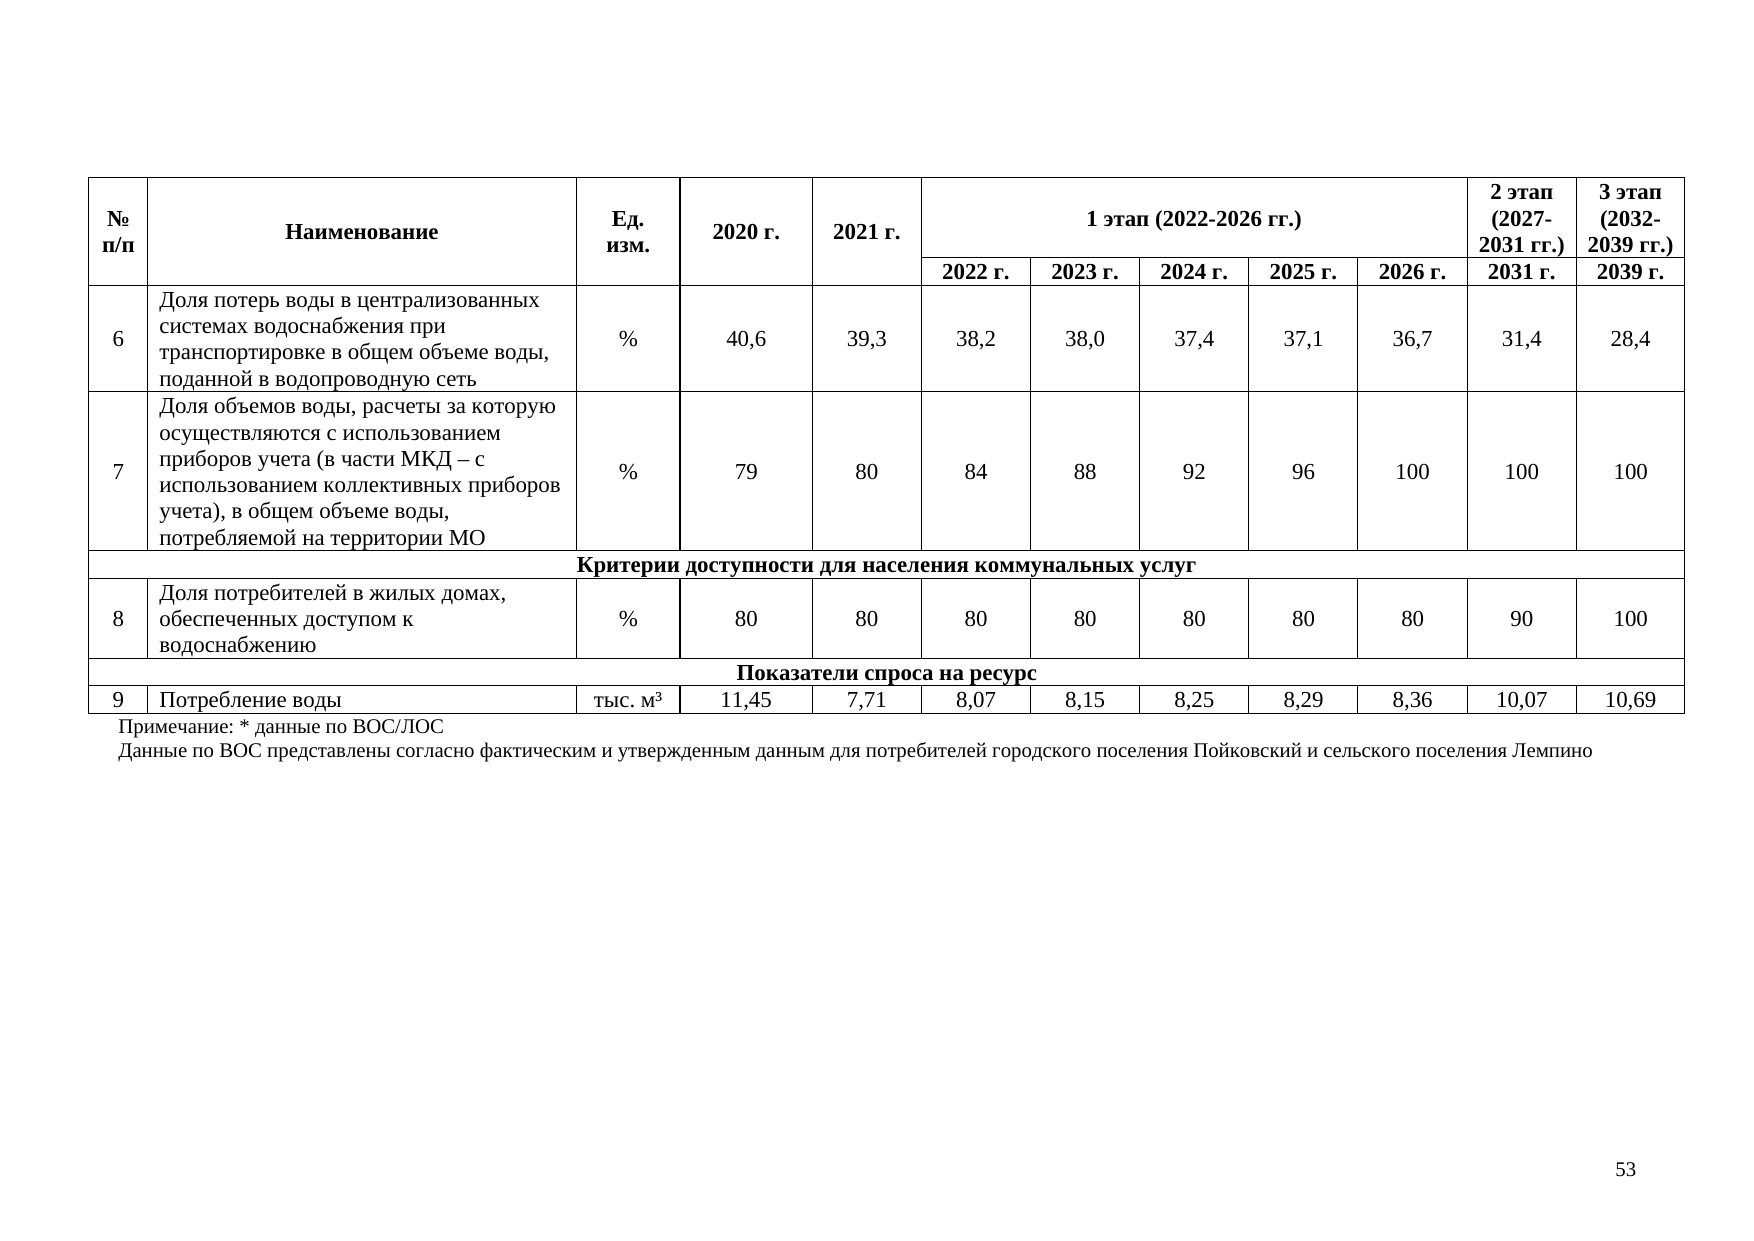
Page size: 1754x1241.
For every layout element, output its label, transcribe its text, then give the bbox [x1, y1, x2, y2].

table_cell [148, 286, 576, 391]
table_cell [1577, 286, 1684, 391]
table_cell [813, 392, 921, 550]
text Данные по ВОС представлены согласно фактическим и утвержденным данным для потребителей городского поселения Пойковский и сельского поселения Лемпино [118, 738, 1636, 762]
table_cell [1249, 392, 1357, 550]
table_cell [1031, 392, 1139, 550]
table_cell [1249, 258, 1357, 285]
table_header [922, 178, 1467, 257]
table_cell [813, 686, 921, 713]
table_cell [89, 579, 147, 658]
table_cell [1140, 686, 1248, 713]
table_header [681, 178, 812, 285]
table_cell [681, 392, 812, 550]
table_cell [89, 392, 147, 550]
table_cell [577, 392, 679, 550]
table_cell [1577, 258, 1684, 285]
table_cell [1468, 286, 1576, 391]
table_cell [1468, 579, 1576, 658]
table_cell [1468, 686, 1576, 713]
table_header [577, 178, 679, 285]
text Примечание: * данные по ВОС/ЛОС [118, 714, 1636, 738]
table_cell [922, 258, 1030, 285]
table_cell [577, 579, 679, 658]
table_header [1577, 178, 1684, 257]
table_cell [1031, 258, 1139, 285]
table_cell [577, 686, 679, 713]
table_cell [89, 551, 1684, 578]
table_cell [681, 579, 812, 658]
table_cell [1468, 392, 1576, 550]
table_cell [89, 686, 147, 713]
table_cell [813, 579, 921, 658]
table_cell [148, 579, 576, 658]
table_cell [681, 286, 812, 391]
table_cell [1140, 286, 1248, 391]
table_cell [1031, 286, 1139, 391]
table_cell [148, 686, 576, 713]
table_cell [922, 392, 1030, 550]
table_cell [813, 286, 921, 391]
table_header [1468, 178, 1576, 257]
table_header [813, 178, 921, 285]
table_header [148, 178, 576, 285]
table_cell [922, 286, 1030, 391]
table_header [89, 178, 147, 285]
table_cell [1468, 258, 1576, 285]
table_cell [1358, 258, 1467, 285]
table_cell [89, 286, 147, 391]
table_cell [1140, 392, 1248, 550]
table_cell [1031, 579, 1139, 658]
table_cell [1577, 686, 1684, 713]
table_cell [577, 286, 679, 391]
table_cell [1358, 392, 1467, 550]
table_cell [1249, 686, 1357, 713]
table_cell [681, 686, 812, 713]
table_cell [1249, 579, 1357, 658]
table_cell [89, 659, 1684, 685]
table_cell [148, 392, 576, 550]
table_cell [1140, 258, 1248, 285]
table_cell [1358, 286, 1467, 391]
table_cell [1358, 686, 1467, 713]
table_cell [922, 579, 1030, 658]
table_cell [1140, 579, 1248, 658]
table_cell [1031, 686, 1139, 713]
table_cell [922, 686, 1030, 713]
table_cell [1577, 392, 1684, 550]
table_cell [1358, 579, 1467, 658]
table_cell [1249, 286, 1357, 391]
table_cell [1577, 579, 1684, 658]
